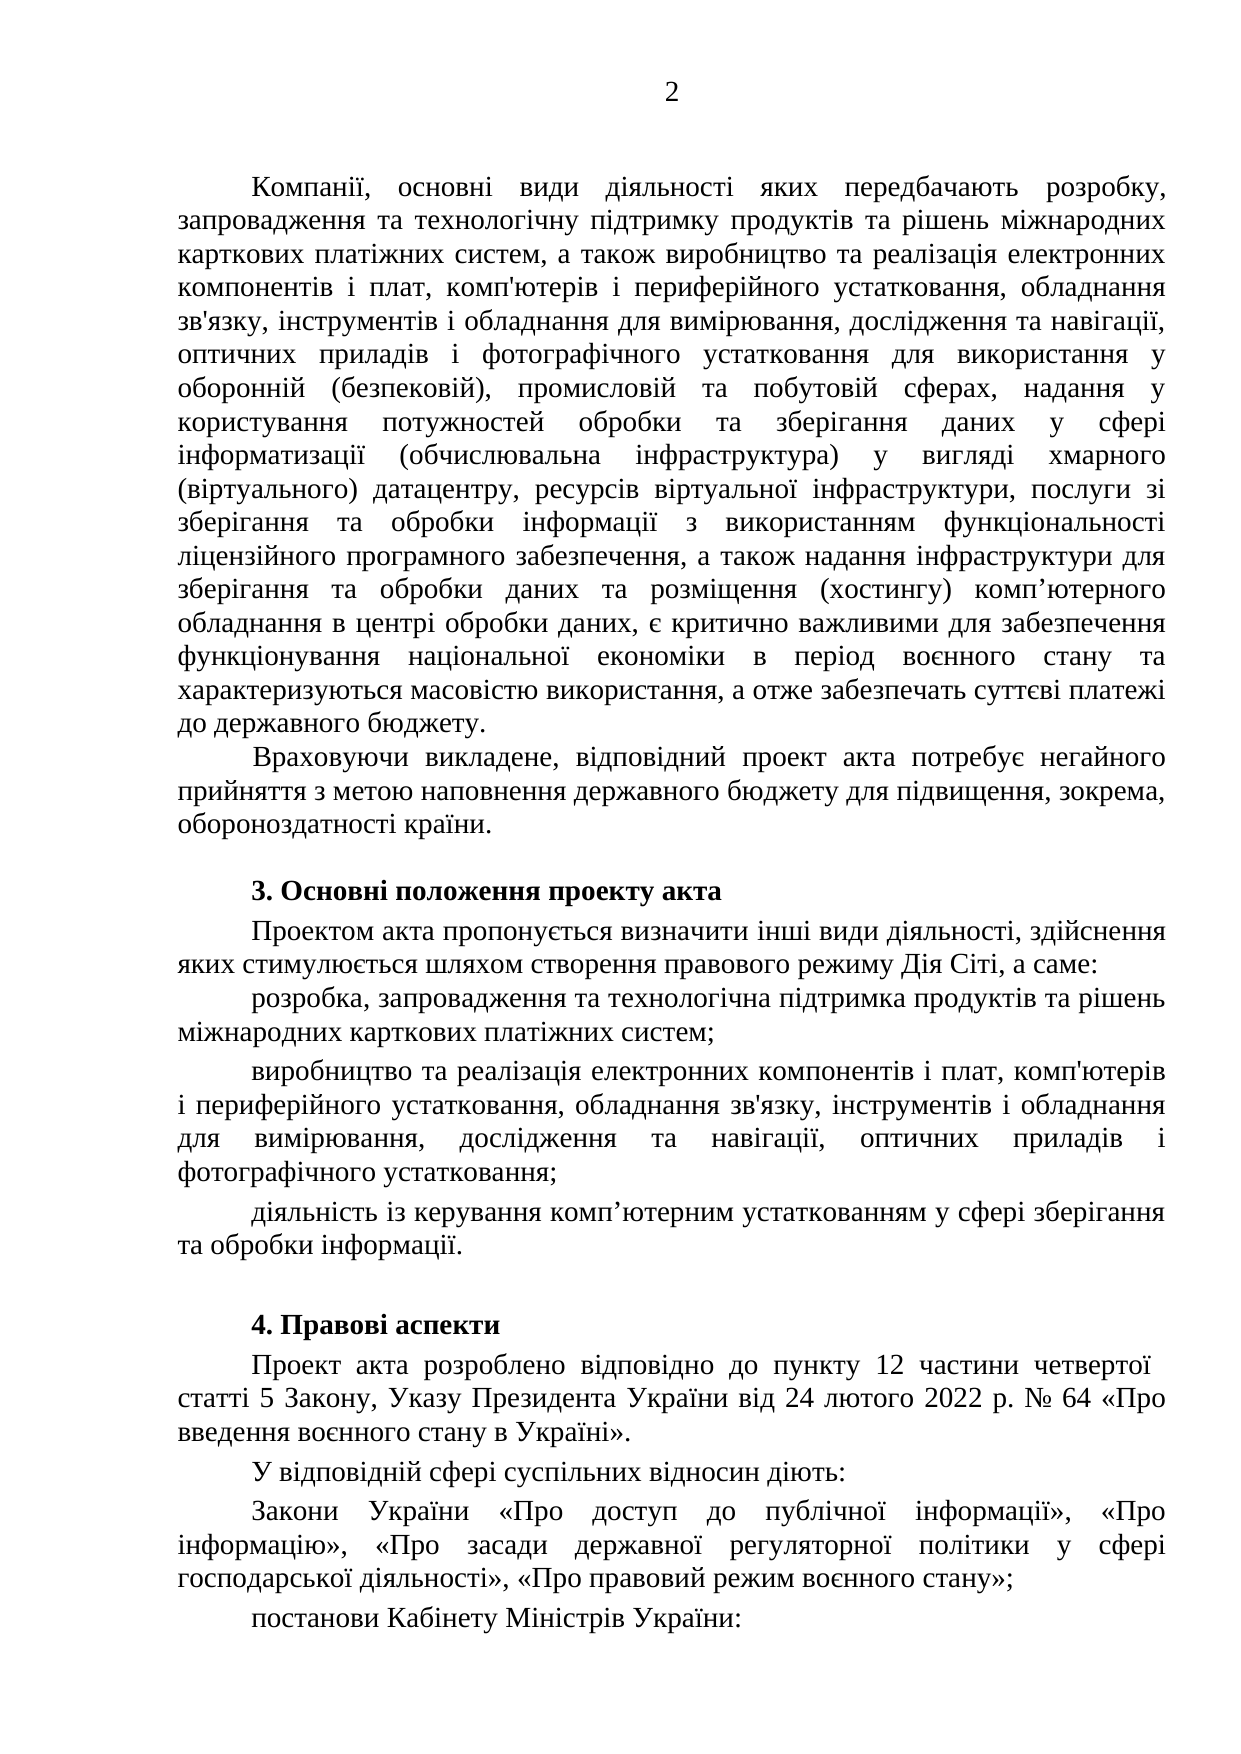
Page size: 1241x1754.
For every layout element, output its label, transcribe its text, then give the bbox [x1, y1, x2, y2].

text виробництво та реалізація електронних компонентів і плат, комп'ютерів і периферійного устатковання, обладнання зв'язку, інструментів і обладнання для вимірювання, дослідження та навігації, оптичних приладів і фотографічного устатковання; [177, 1053, 1167, 1188]
text розробка, запровадження та технологічна підтримка продуктів та рішень міжнародних карткових платіжних систем; [177, 980, 1167, 1047]
text Компанії, основні види діяльності яких передбачають розробку, запровадження та технологічну підтримку продуктів та рішень міжнародних карткових платіжних систем, а також виробництво та реалізація електронних компонентів і плат, комп'ютерів і периферійного устатковання, обладнання зв'язку, інструментів і обладнання для вимірювання, дослідження та навігації, оптичних приладів і фотографічного устатковання для використання у оборонній (безпековій), промисловій та побутовій сферах, надання у користування потужностей обробки та зберігання даних у сфері інформатизації (обчислювальна інфраструктура) у вигляді хмарного (віртуального) датацентру, ресурсів віртуальної інфраструктури, послуги зі зберігання та обробки інформації з використанням функціональності ліцензійного програмного забезпечення, а також надання інфраструктури для зберігання та обробки даних та розміщення (хостингу) комп’ютерного обладнання в центрі обробки даних, є критично важливими для забезпечення функціонування національної економіки в період воєнного стану та характеризуються масовістю використання, а отже забезпечать суттєві платежі до державного бюджету. [177, 169, 1167, 739]
text постанови Кабінету Міністрів України: [177, 1600, 1167, 1634]
text діяльність із керування комп’ютерним устаткованням у сфері зберігання та обробки інформації. [177, 1194, 1167, 1261]
text 3. Основні положення проекту акта [177, 873, 1167, 907]
text Закони України «Про доступ до публічної інформації», «Про інформацію», «Про засади державної регуляторної політики у сфері господарської діяльності», «Про правовий режим воєнного стану»; [177, 1493, 1167, 1594]
text Проект акта розроблено відповідно до пункту 12 частини четвертої статті 5 Закону, Указу Президента України від 24 лютого 2022 р. № 64 «Про введення воєнного стану в Україні». [177, 1347, 1167, 1447]
text Проектом акта пропонується визначити інші види діяльності, здійснення яких стимулюється шляхом створення правового режиму Дія Сіті, а саме: [177, 913, 1167, 980]
text Враховуючи викладене, відповідний проект акта потребує негайного прийняття з метою наповнення державного бюджету для підвищення, зокрема, обороноздатності країни. [177, 739, 1167, 840]
text 4. Правові аспекти [177, 1307, 1167, 1341]
text У відповідній сфері суспільних відносин діють: [177, 1454, 1167, 1487]
